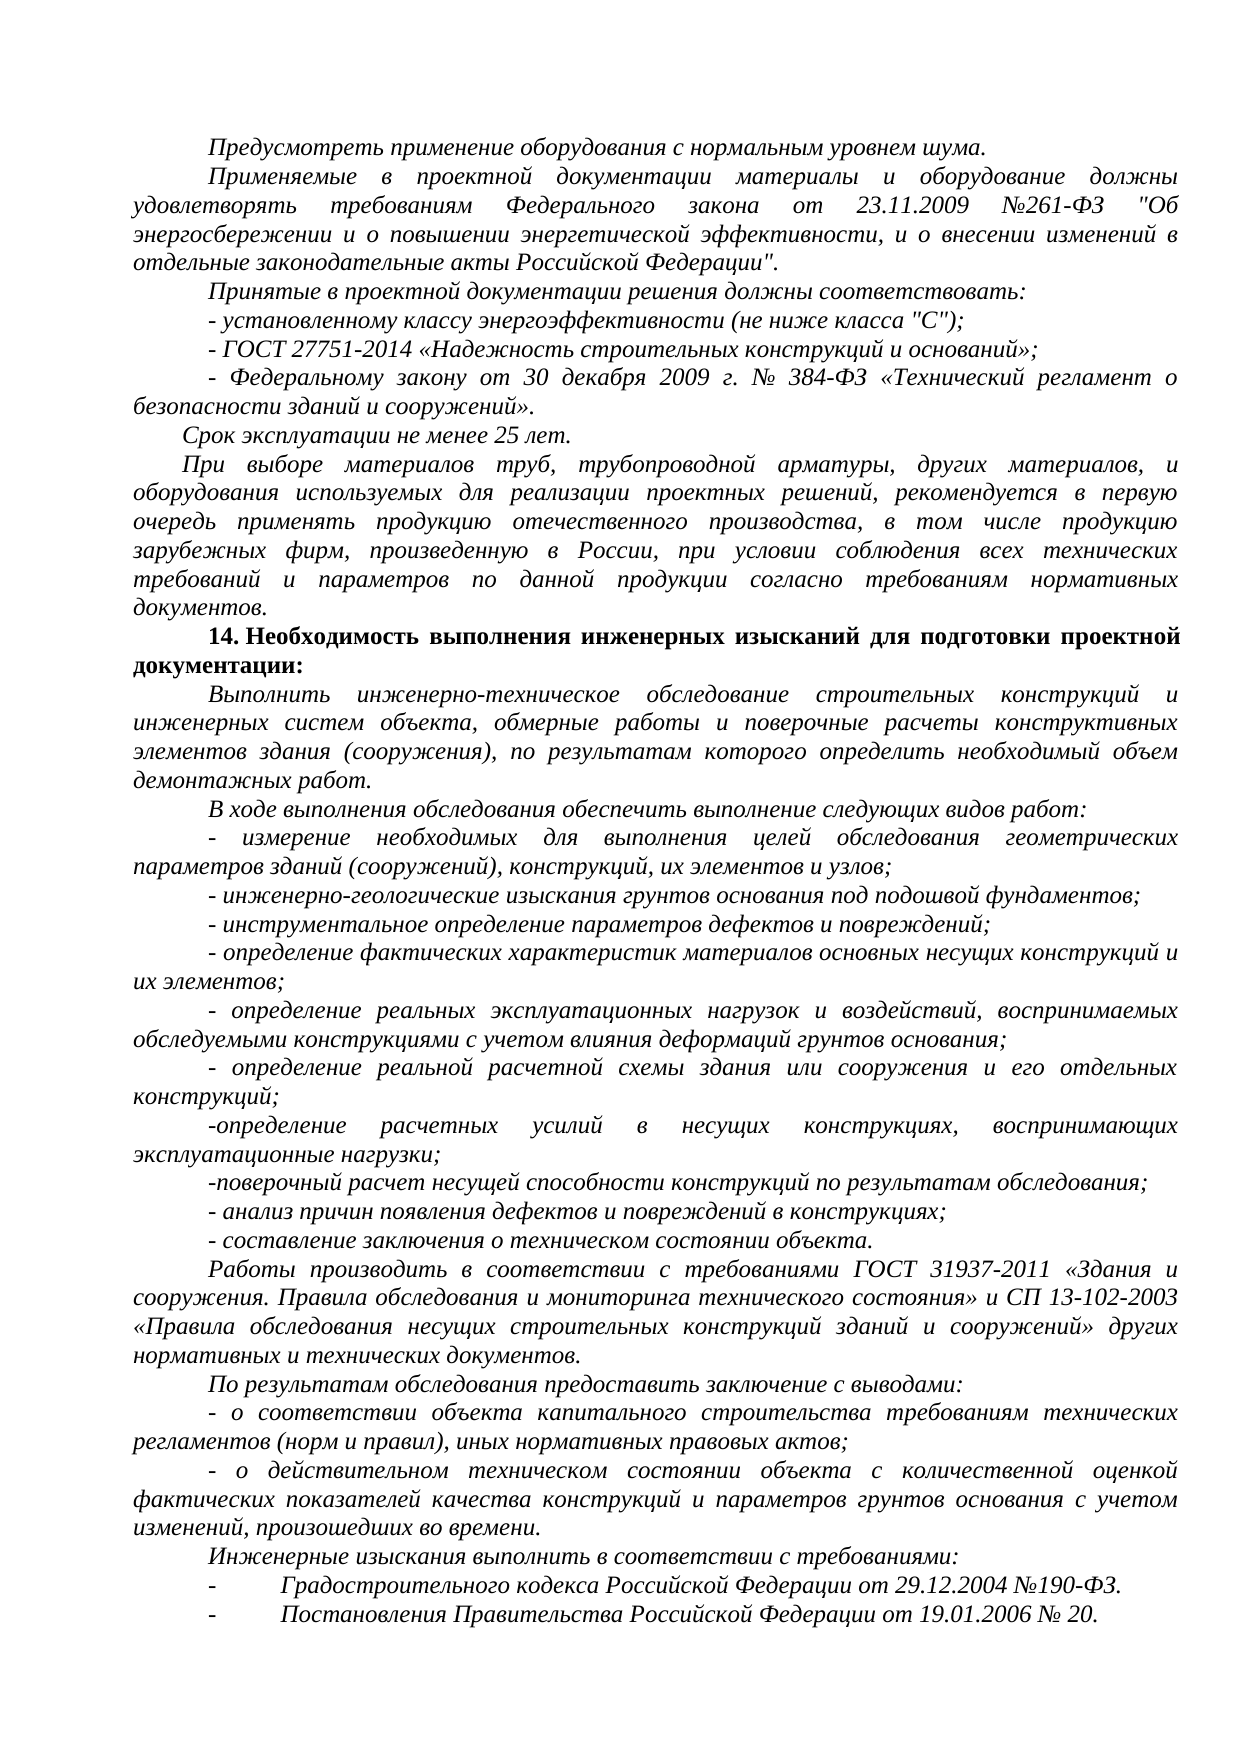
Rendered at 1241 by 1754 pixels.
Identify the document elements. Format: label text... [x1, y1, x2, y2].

text -поверочный расчет несущей способности конструкций по результатам обследования; [133, 1167, 1181, 1196]
text - о действительном техническом состоянии объекта с количественной оценкой фактических показателей качества конструкций и параметров грунтов основания с учетом изменений, произошедших во времени. [133, 1455, 1181, 1541]
text - определение реальных эксплуатационных нагрузок и воздействий, воспринимаемых обследуемыми конструкциями с учетом влияния деформаций грунтов основания; [133, 995, 1181, 1052]
text - установленному классу энергоэффективности (не ниже класса "С"); [133, 305, 1181, 334]
text Принятые в проектной документации решения должны соответствовать: [133, 276, 1181, 305]
text - инструментальное определение параметров дефектов и повреждений; [133, 909, 1181, 937]
text Предусмотреть применение оборудования с нормальным уровнем шума. [133, 132, 1181, 161]
text - составление заключения о техническом состоянии объекта. [133, 1225, 1181, 1254]
text - Градостроительного кодекса Российской Федерации от 29.12.2004 №190-ФЗ. [133, 1570, 1181, 1599]
text Инженерные изыскания выполнить в соответствии с требованиями: [133, 1541, 1181, 1570]
text - о соответствии объекта капитального строительства требованиям технических регламентов (норм и правил), иных нормативных правовых актов; [133, 1397, 1181, 1455]
text - измерение необходимых для выполнения целей обследования геометрических параметров зданий (сооружений), конструкций, их элементов и узлов; [133, 822, 1181, 880]
text - определение реальной расчетной схемы здания или сооружения и его отдельных конструкций; [133, 1052, 1181, 1110]
text - анализ причин появления дефектов и повреждений в конструкциях; [133, 1196, 1181, 1225]
text - ГОСТ 27751-2014 «Надежность строительных конструкций и оснований»; [133, 334, 1181, 362]
text Срок эксплуатации не менее 25 лет. [133, 420, 1181, 449]
text По результатам обследования предоставить заключение с выводами: [133, 1369, 1181, 1397]
text 14. Необходимость выполнения инженерных изысканий для подготовки проектной документации: [133, 621, 1181, 679]
text Выполнить инженерно-техническое обследование строительных конструкций и инженерных систем объекта, обмерные работы и поверочные расчеты конструктивных элементов здания (сооружения), по результатам которого определить необходимый объем демонтажных работ. [133, 679, 1181, 794]
text В ходе выполнения обследования обеспечить выполнение следующих видов работ: [133, 794, 1181, 822]
text Работы производить в соответствии с требованиями ГОСТ 31937-2011 «Здания и сооружения. Правила обследования и мониторинга технического состояния» и СП 13-102-2003 «Правила обследования несущих строительных конструкций зданий и сооружений» других нормативных и технических документов. [133, 1254, 1181, 1369]
text - Федеральному закону от 30 декабря 2009 г. № 384-ФЗ «Технический регламент о безопасности зданий и сооружений». [133, 362, 1181, 420]
text - инженерно-геологические изыскания грунтов основания под подошвой фундаментов; [133, 880, 1181, 909]
text -определение расчетных усилий в несущих конструкциях, воспринимающих эксплуатационные нагрузки; [133, 1110, 1181, 1167]
text - Постановления Правительства Российской Федерации от 19.01.2006 № 20. [133, 1599, 1181, 1627]
text Применяемые в проектной документации материалы и оборудование должны удовлетворять требованиям Федерального закона от 23.11.2009 №261-ФЗ "Об энергосбережении и о повышении энергетической эффективности, и о внесении изменений в отдельные законодательные акты Российской Федерации". [133, 161, 1181, 276]
text - определение фактических характеристик материалов основных несущих конструкций и их элементов; [133, 937, 1181, 995]
text При выборе материалов труб, трубопроводной арматуры, других материалов, и оборудования используемых для реализации проектных решений, рекомендуется в первую очередь применять продукцию отечественного производства, в том числе продукцию зарубежных фирм, произведенную в России, при условии соблюдения всех технических требований и параметров по данной продукции согласно требованиям нормативных документов. [133, 449, 1181, 621]
